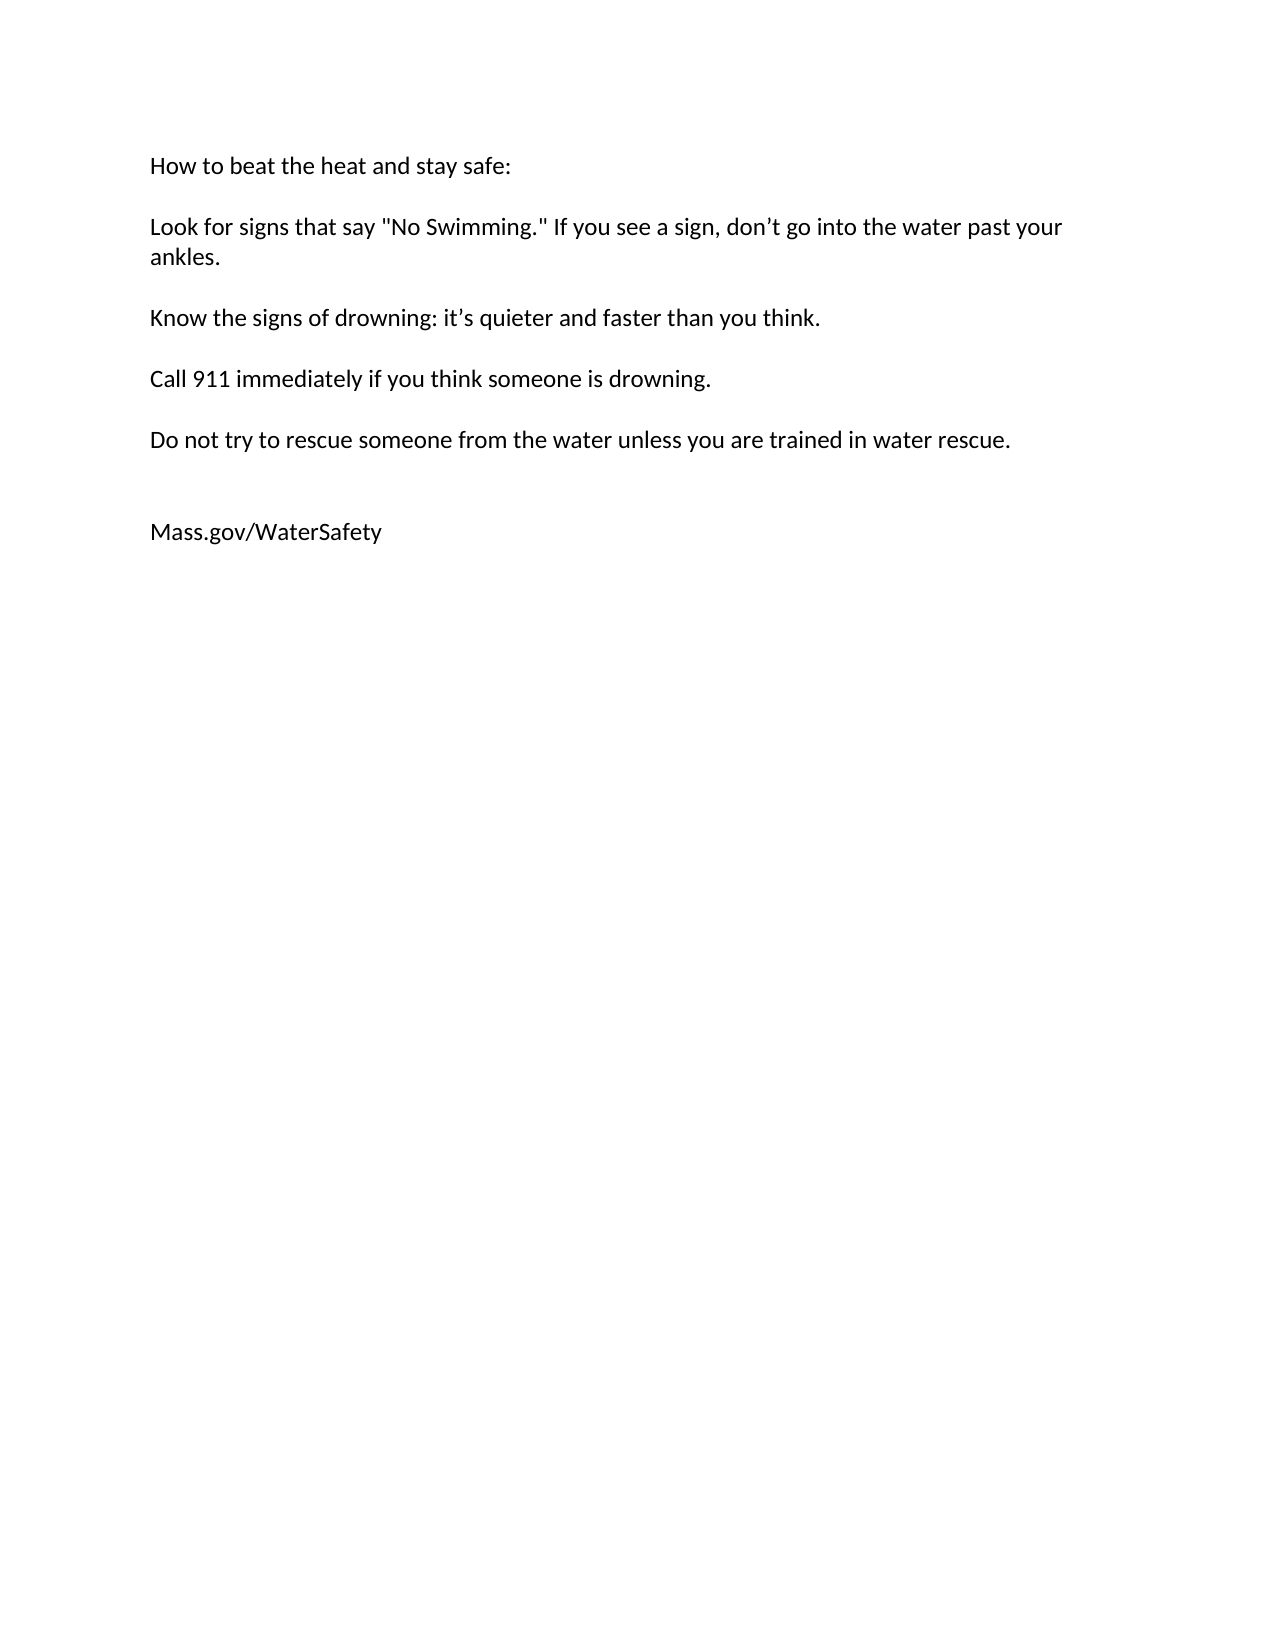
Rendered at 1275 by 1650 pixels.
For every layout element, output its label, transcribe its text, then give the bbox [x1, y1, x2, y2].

text Do not try to rescue someone from the water unless you are trained in water rescue. [150, 425, 1125, 455]
text Mass.gov/WaterSafety [150, 516, 1125, 547]
text Call 911 immediately if you think someone is drowning. [150, 364, 1125, 394]
text How to beat the heat and stay safe: [150, 150, 1125, 181]
text Look for signs that say "No Swimming." If you see a sign, don’t go into the water past your ankles. [150, 211, 1125, 272]
text Know the signs of drowning: it’s quieter and faster than you think. [150, 303, 1125, 333]
